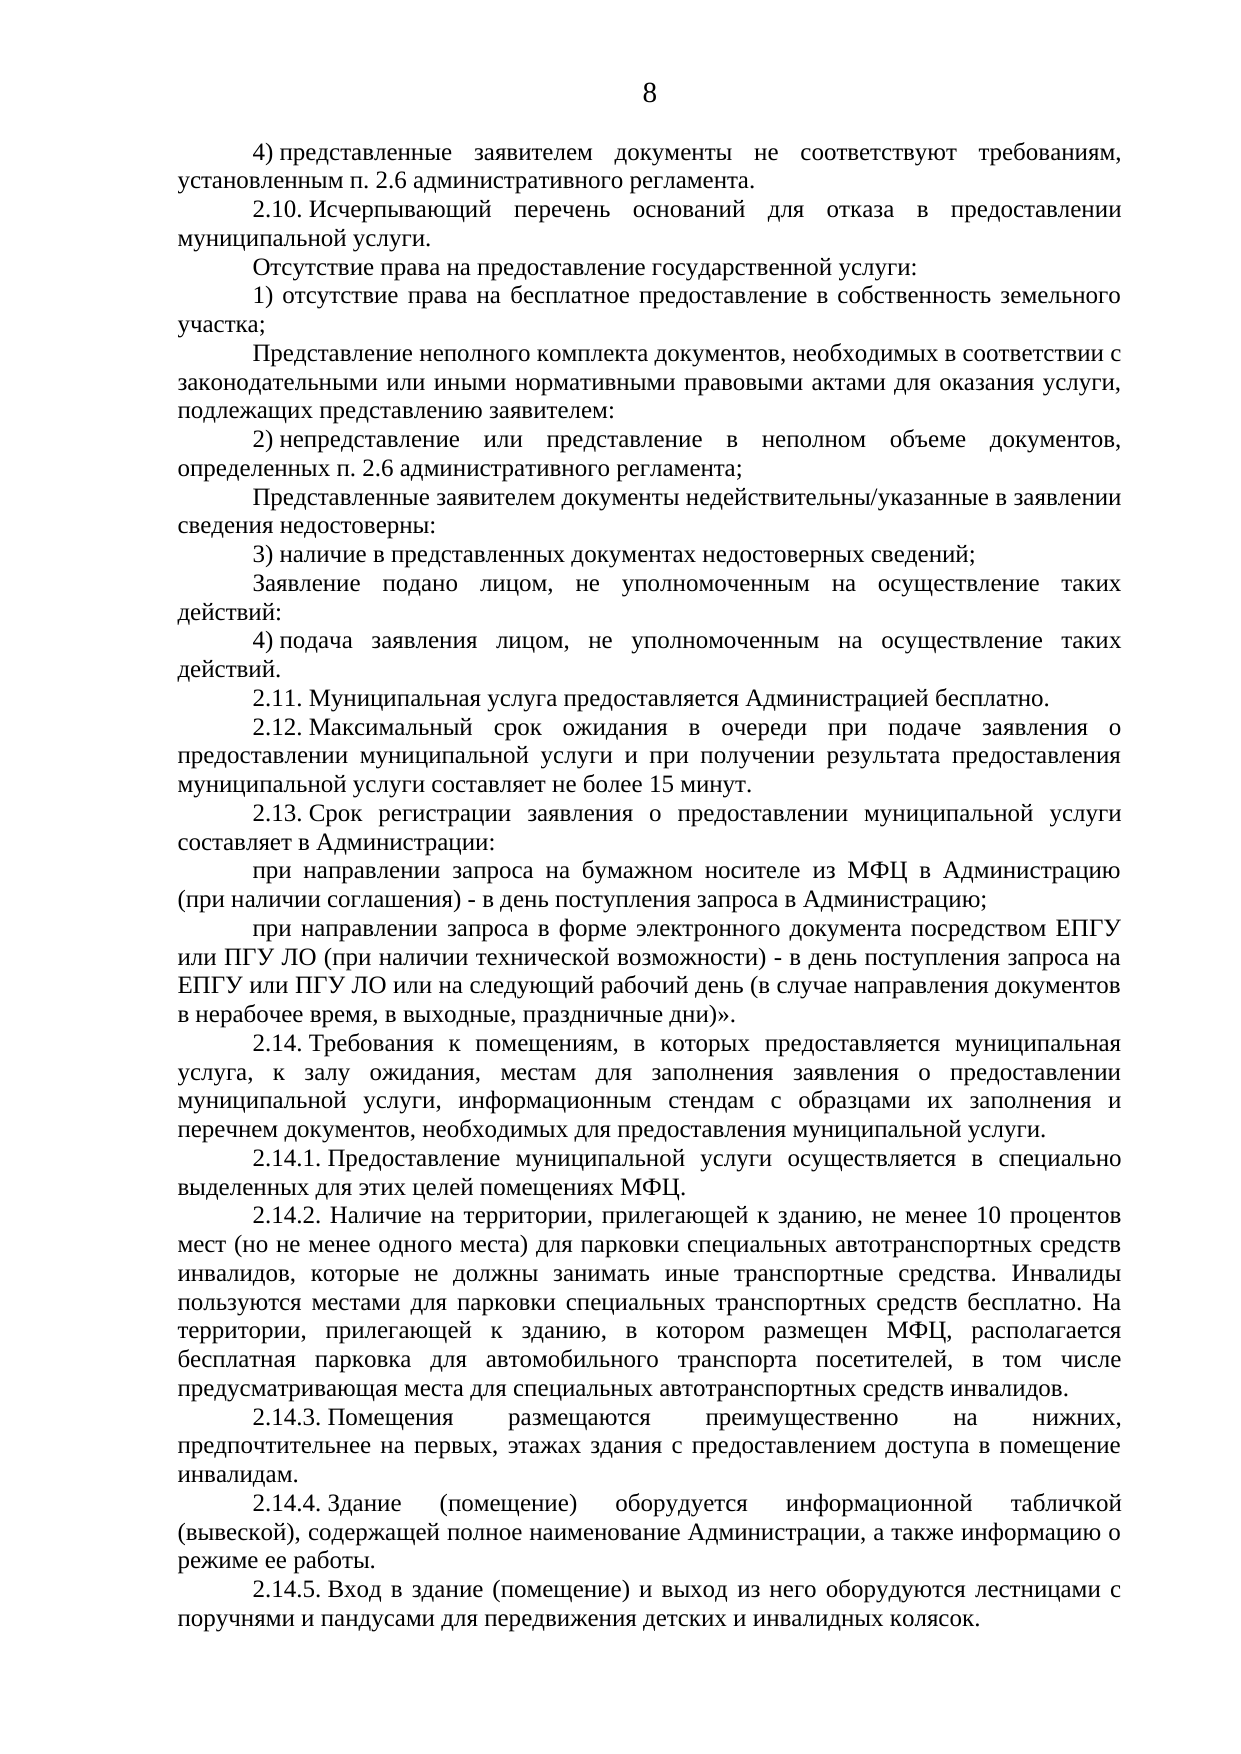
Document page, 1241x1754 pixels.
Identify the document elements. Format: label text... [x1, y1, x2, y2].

text 3) наличие в представленных документах недостоверных сведений; [177, 539, 1122, 568]
text 2.14.4. Здание (помещение) оборудуется информационной табличкой (вывеской), содержащей полное наименование Администрации, а также информацию о режиме ее работы. [177, 1488, 1122, 1574]
text 1) отсутствие права на бесплатное предоставление в собственность земельного участка; [177, 280, 1122, 338]
text 2) непредставление или представление в неполном объеме документов, определенных п. 2.6 административного регламента; [177, 424, 1122, 482]
text Представленные заявителем документы недействительны/указанные в заявлении сведения недостоверны: [177, 482, 1122, 539]
text 2.12. Максимальный срок ожидания в очереди при подаче заявления о предоставлении муниципальной услуги и при получении результата предоставления муниципальной услуги составляет не более 15 минут. [177, 712, 1122, 798]
text при направлении запроса на бумажном носителе из МФЦ в Администрацию (при наличии соглашения) - в день поступления запроса в Администрацию; [177, 855, 1122, 913]
text 2.14.5. Вход в здание (помещение) и выход из него оборудуются лестницами с поручнями и пандусами для передвижения детских и инвалидных колясок. [177, 1574, 1122, 1632]
text Представление неполного комплекта документов, необходимых в соответствии с законодательными или иными нормативными правовыми актами для оказания услуги, подлежащих представлению заявителем: [177, 338, 1122, 424]
text 2.14. Требования к помещениям, в которых предоставляется муниципальная услуга, к залу ожидания, местам для заполнения заявления о предоставлении муниципальной услуги, информационным стендам с образцами их заполнения и перечнем документов, необходимых для предоставления муниципальной услуги. [177, 1028, 1122, 1143]
text 2.11. Муниципальная услуга предоставляется Администрацией бесплатно. [177, 683, 1122, 712]
text 2.14.1. Предоставление муниципальной услуги осуществляется в специально выделенных для этих целей помещениях МФЦ. [177, 1143, 1122, 1200]
text 4) представленные заявителем документы не соответствуют требованиям, установленным п. 2.6 административного регламента. [177, 137, 1122, 194]
text 4) подача заявления лицом, не уполномоченным на осуществление таких действий. [177, 625, 1122, 683]
text 2.10. Исчерпывающий перечень оснований для отказа в предоставлении муниципальной услуги. [177, 194, 1122, 252]
text 2.14.3. Помещения размещаются преимущественно на нижних, предпочтительнее на первых, этажах здания с предоставлением доступа в помещение инвалидам. [177, 1402, 1122, 1488]
text Отсутствие права на предоставление государственной услуги: [177, 252, 1122, 280]
text 2.13. Срок регистрации заявления о предоставлении муниципальной услуги составляет в Администрации: [177, 798, 1122, 855]
text при направлении запроса в форме электронного документа посредством ЕПГУ или ПГУ ЛО (при наличии технической возможности) - в день поступления запроса на ЕПГУ или ПГУ ЛО или на следующий рабочий день (в случае направления документов в нерабочее время, в выходные, праздничные дни)». [177, 913, 1122, 1028]
text Заявление подано лицом, не уполномоченным на осуществление таких действий: [177, 568, 1122, 625]
text 2.14.2. Наличие на территории, прилегающей к зданию, не менее 10 процентов мест (но не менее одного места) для парковки специальных автотранспортных средств инвалидов, которые не должны занимать иные транспортные средства. Инвалиды пользуются местами для парковки специальных транспортных средств бесплатно. На территории, прилегающей к зданию, в котором размещен МФЦ, располагается бесплатная парковка для автомобильного транспорта посетителей, в том числе предусматривающая места для специальных автотранспортных средств инвалидов. [177, 1200, 1122, 1402]
